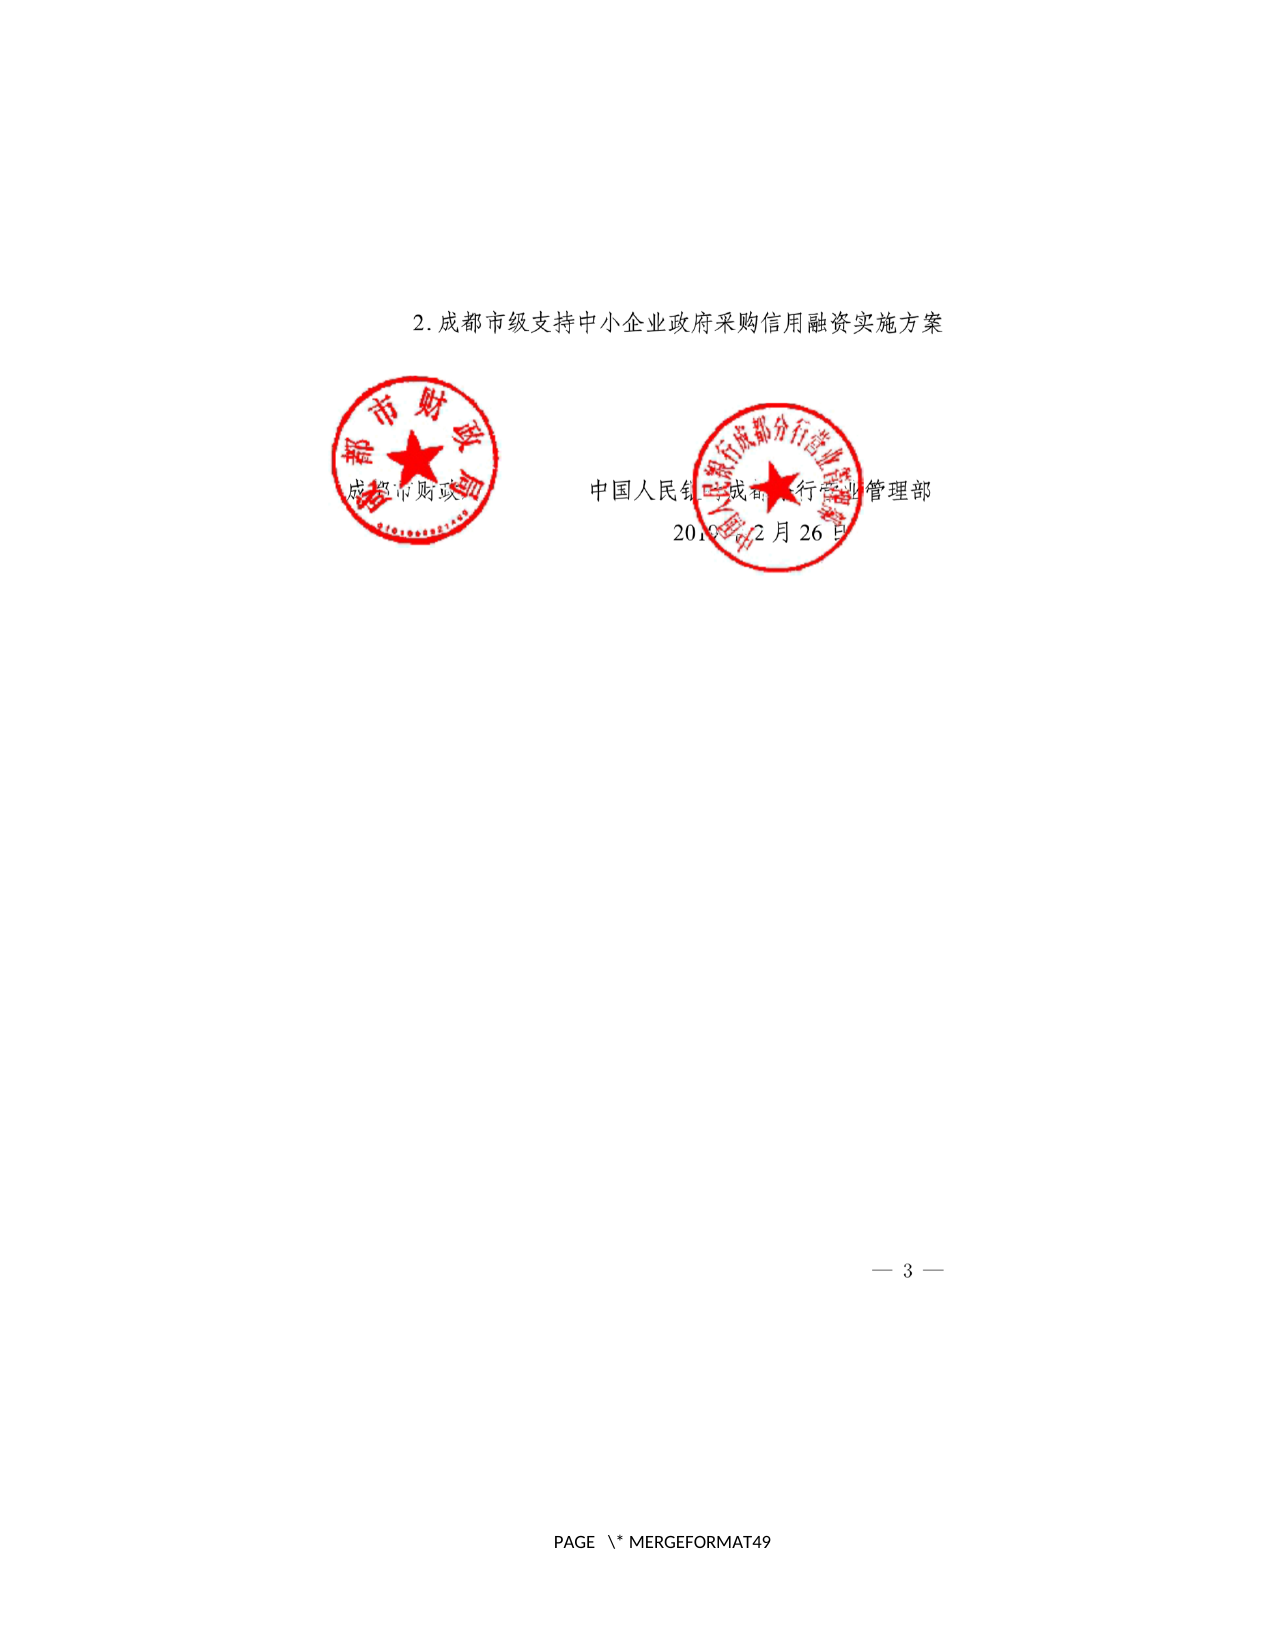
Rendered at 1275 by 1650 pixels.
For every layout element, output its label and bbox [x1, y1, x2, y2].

picture [187, 150, 1054, 1374]
